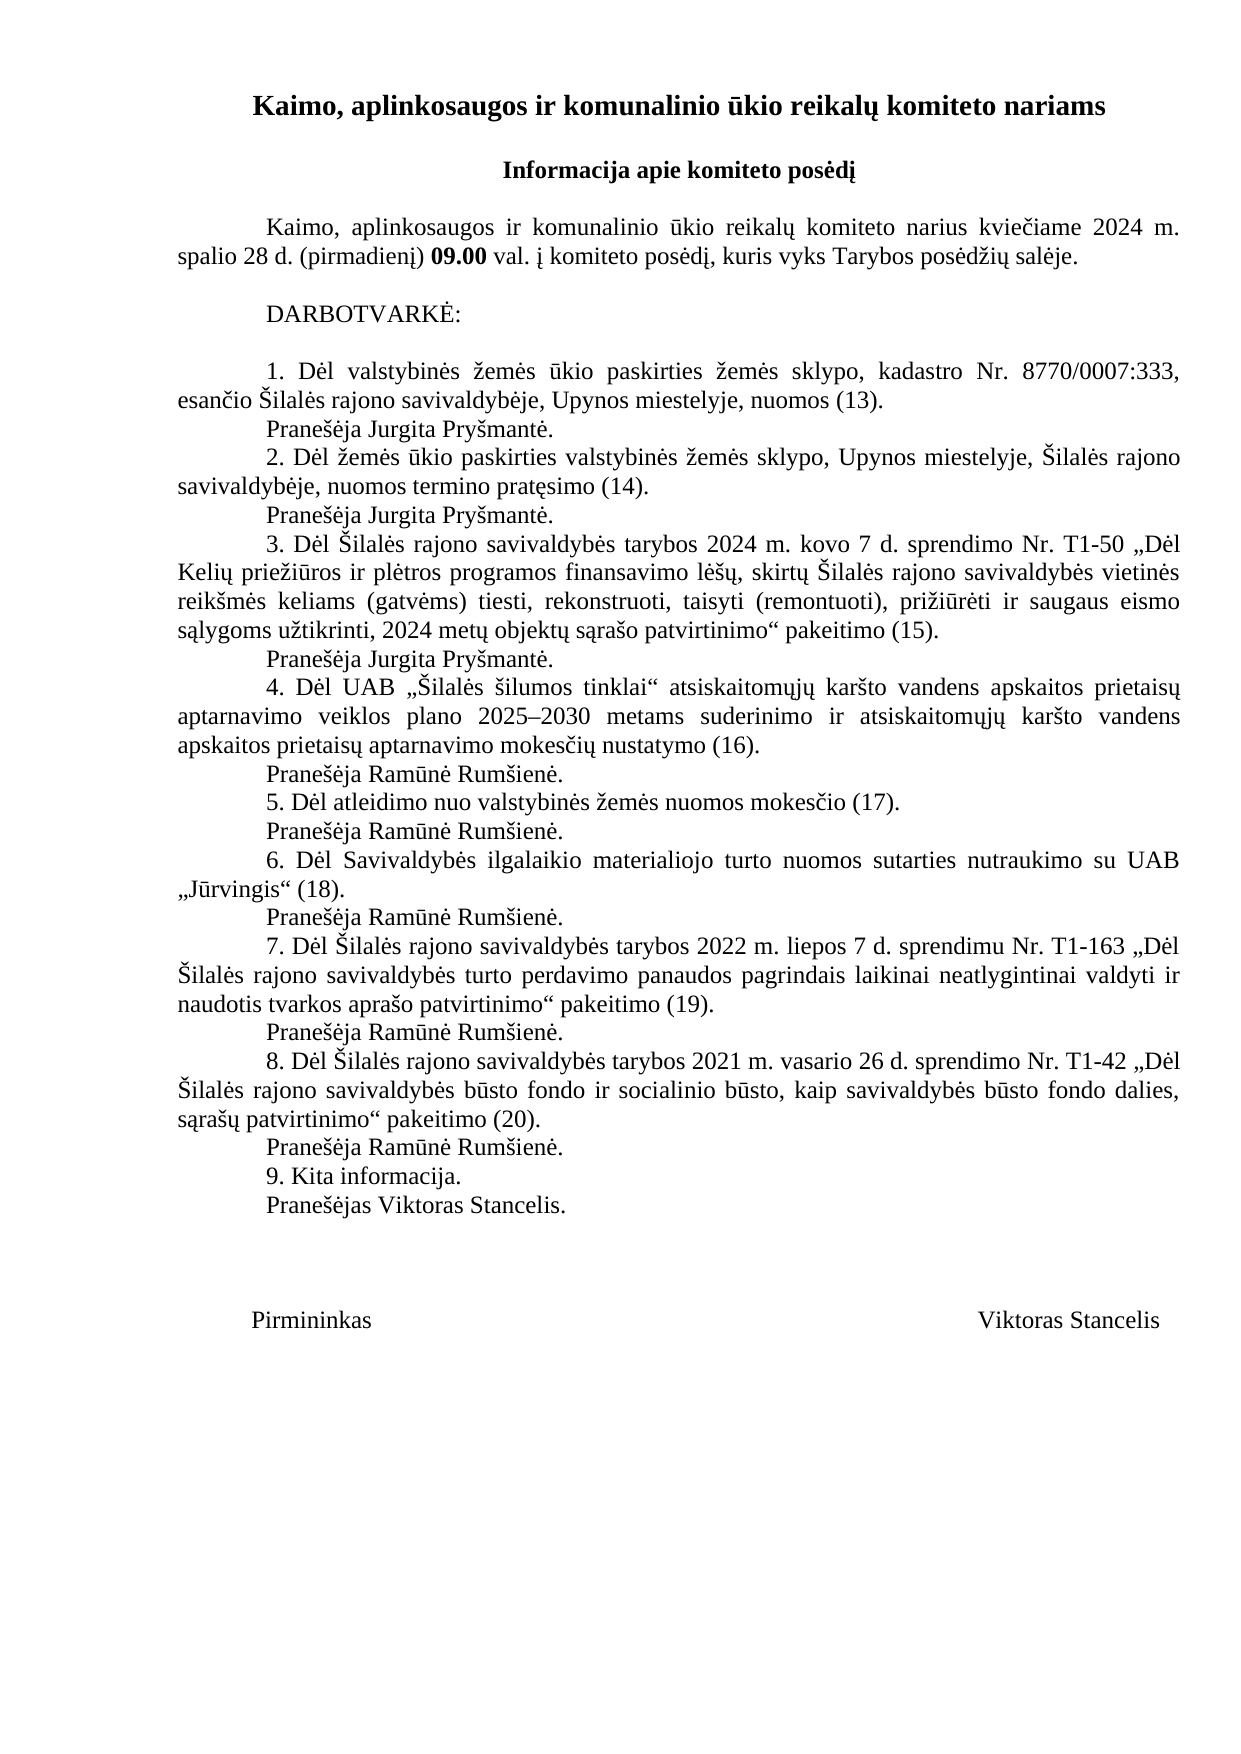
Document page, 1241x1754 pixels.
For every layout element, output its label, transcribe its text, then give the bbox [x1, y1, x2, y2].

text Kaimo, aplinkosaugos ir komunalinio ūkio reikalų komiteto nariams [177, 88, 1181, 121]
text 2. Dėl žemės ūkio paskirties valstybinės žemės sklypo, Upynos miestelyje, Šilalės rajono savivaldybėje, nuomos termino pratęsimo (14). [177, 442, 1181, 500]
text Informacija apie komiteto posėdį [177, 155, 1181, 184]
text Pranešėja Ramūnė Rumšienė. [177, 1132, 1181, 1161]
text Pranešėjas Viktoras Stancelis. [177, 1190, 1181, 1219]
text 3. Dėl Šilalės rajono savivaldybės tarybos 2024 m. kovo 7 d. sprendimo Nr. T1-50 „Dėl Kelių priežiūros ir plėtros programos finansavimo lėšų, skirtų Šilalės rajono savivaldybės vietinės reikšmės keliams (gatvėms) tiesti, rekonstruoti, taisyti (remontuoti), prižiūrėti ir saugaus eismo sąlygoms užtikrinti, 2024 metų objektų sąrašo patvirtinimo“ pakeitimo (15). [177, 529, 1181, 644]
text 7. Dėl Šilalės rajono savivaldybės tarybos 2022 m. liepos 7 d. sprendimu Nr. T1-163 „Dėl Šilalės rajono savivaldybės turto perdavimo panaudos pagrindais laikinai neatlygintinai valdyti ir naudotis tvarkos aprašo patvirtinimo“ pakeitimo (19). [177, 931, 1181, 1017]
text 1. Dėl valstybinės žemės ūkio paskirties žemės sklypo, kadastro Nr. 8770/0007:333, esančio Šilalės rajono savivaldybėje, Upynos miestelyje, nuomos (13). [177, 356, 1181, 414]
text Pranešėja Jurgita Pryšmantė. [177, 644, 1181, 672]
text 4. Dėl UAB „Šilalės šilumos tinklai“ atsiskaitomųjų karšto vandens apskaitos prietaisų aptarnavimo veiklos plano 2025–2030 metams suderinimo ir atsiskaitomųjų karšto vandens apskaitos prietaisų aptarnavimo mokesčių nustatymo (16). [177, 672, 1181, 759]
text 9. Kita informacija. [177, 1161, 1181, 1190]
text Kaimo, aplinkosaugos ir komunalinio ūkio reikalų komiteto narius kviečiame 2024 m. spalio 28 d. (pirmadienį) 09.00 val. į komiteto posėdį, kuris vyks Tarybos posėdžių salėje. [177, 212, 1181, 270]
text Pranešėja Ramūnė Rumšienė. [177, 1017, 1181, 1046]
text 8. Dėl Šilalės rajono savivaldybės tarybos 2021 m. vasario 26 d. sprendimo Nr. T1-42 „Dėl Šilalės rajono savivaldybės būsto fondo ir socialinio būsto, kaip savivaldybės būsto fondo dalies, sąrašų patvirtinimo“ pakeitimo (20). [177, 1046, 1181, 1132]
text Pranešėja Ramūnė Rumšienė. [177, 759, 1181, 787]
text Pranešėja Jurgita Pryšmantė. [177, 500, 1181, 529]
text Pranešėja Ramūnė Rumšienė. [177, 902, 1181, 931]
text Pranešėja Jurgita Pryšmantė. [177, 414, 1181, 442]
text 5. Dėl atleidimo nuo valstybinės žemės nuomos mokesčio (17). [177, 787, 1181, 816]
text Pranešėja Ramūnė Rumšienė. [177, 816, 1181, 845]
text DARBOTVARKĖ: [177, 299, 1181, 327]
text 6. Dėl Savivaldybės ilgalaikio materialiojo turto nuomos sutarties nutraukimo su UAB „Jūrvingis“ (18). [177, 845, 1181, 902]
text Pirmininkas Viktoras Stancelis [177, 1305, 1181, 1334]
